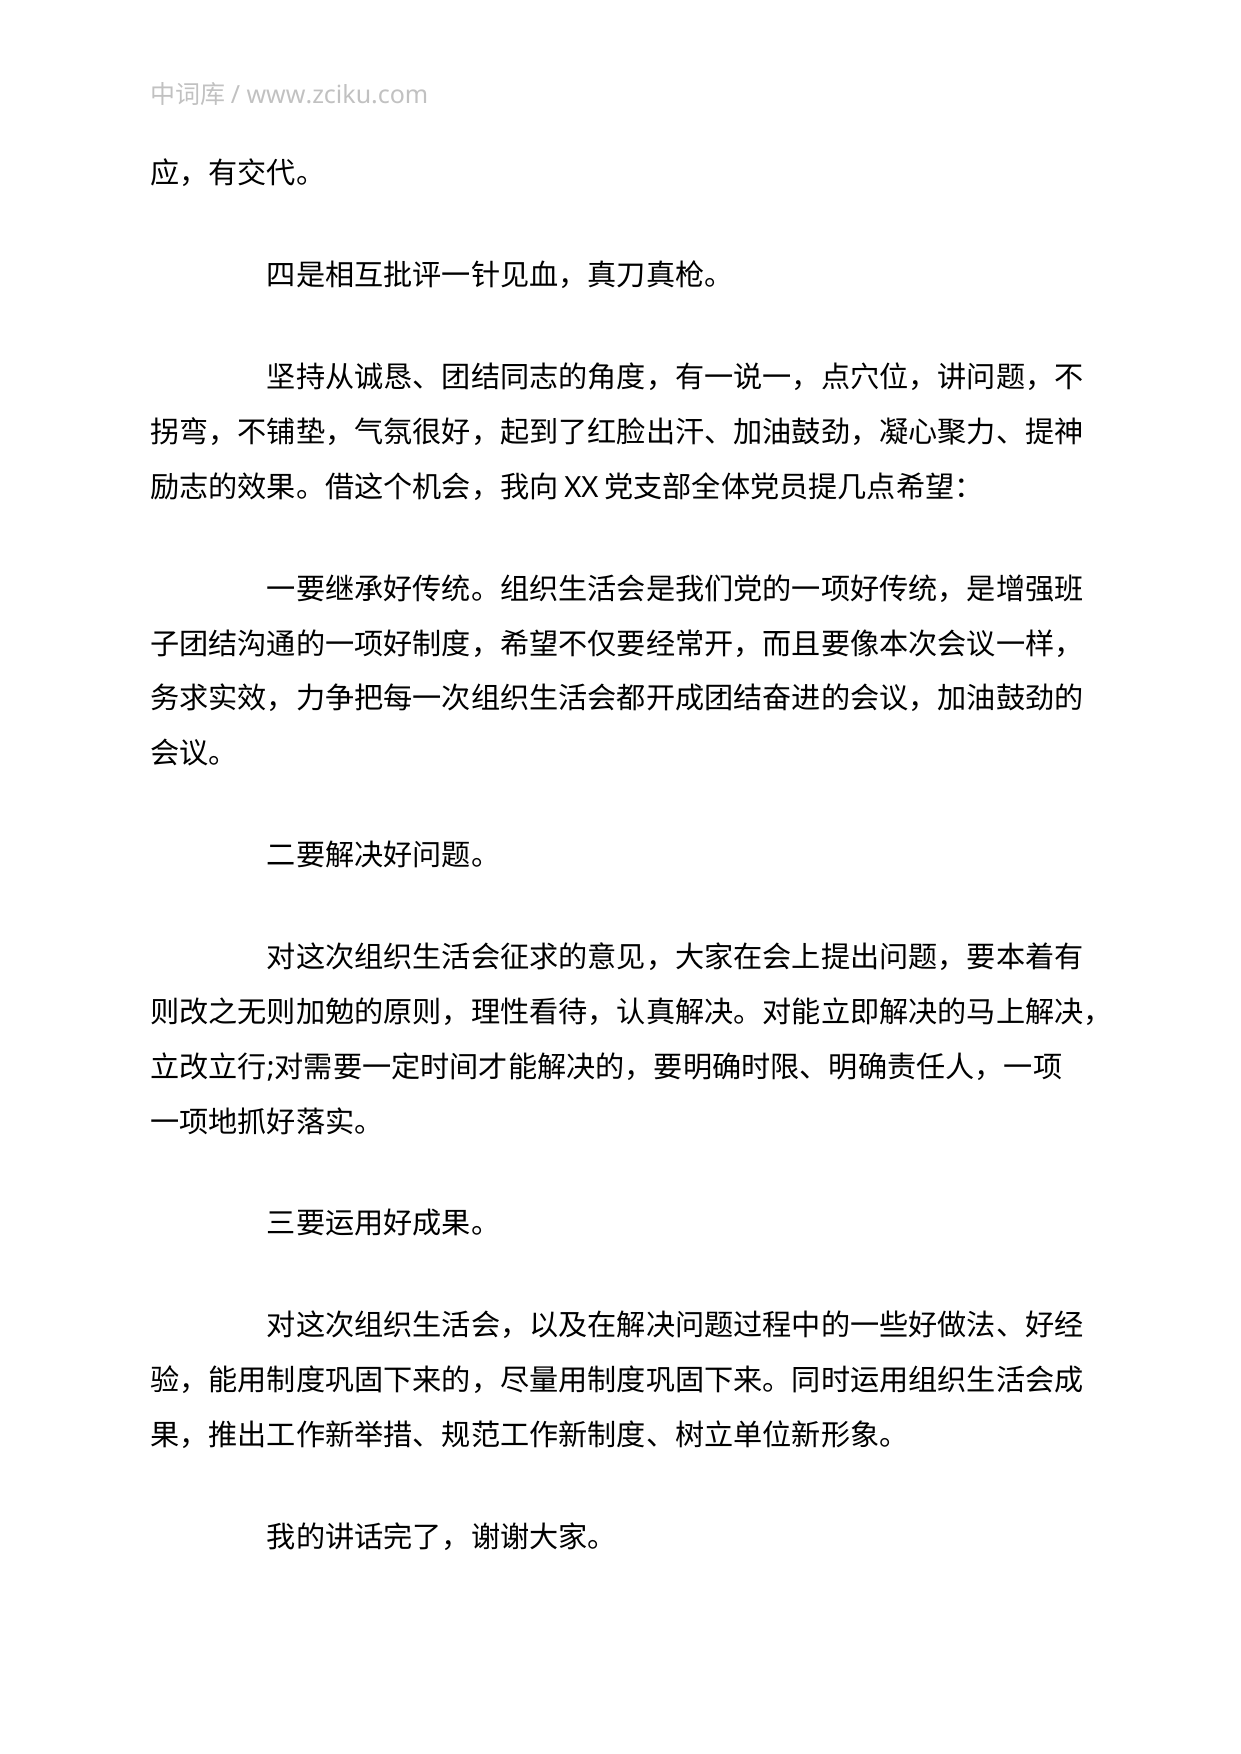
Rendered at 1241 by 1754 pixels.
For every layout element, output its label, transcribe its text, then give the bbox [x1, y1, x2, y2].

text 对这次组织生活会征求的意见，大家在会上提出问题，要本着有则改之无则加勉的原则，理性看待，认真解决。对能立即解决的马上解决，立改立行;对需要一定时间才能解决的，要明确时限、明确责任人，一项一项地抓好落实。 [150, 933, 1090, 1141]
text 对这次组织生活会，以及在解决问题过程中的一些好做法、好经验，能用制度巩固下来的，尽量用制度巩固下来。同时运用组织生活会成果，推出工作新举措、规范工作新制度、树立单位新形象。 [150, 1302, 1090, 1454]
text 四是相互批评一针见血，真刀真枪。 [150, 252, 1090, 294]
text 二要解决好问题。 [150, 832, 1090, 874]
text 我的讲话完了，谢谢大家。 [150, 1513, 1090, 1556]
text 三要运用好成果。 [150, 1200, 1090, 1242]
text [150, 150, 1090, 192]
text 坚持从诚恳、团结同志的角度，有一说一，点穴位，讲问题，不拐弯，不铺垫，气氛很好，起到了红脸出汗、加油鼓劲，凝心聚力、提神励志的效果。借这个机会，我向XX党支部全体党员提几点希望： [150, 353, 1090, 506]
text 一要继承好传统。组织生活会是我们党的一项好传统，是增强班子团结沟通的一项好制度，希望不仅要经常开，而且要像本次会议一样，务求实效，力争把每一次组织生活会都开成团结奋进的会议，加油鼓劲的会议。 [150, 565, 1090, 772]
